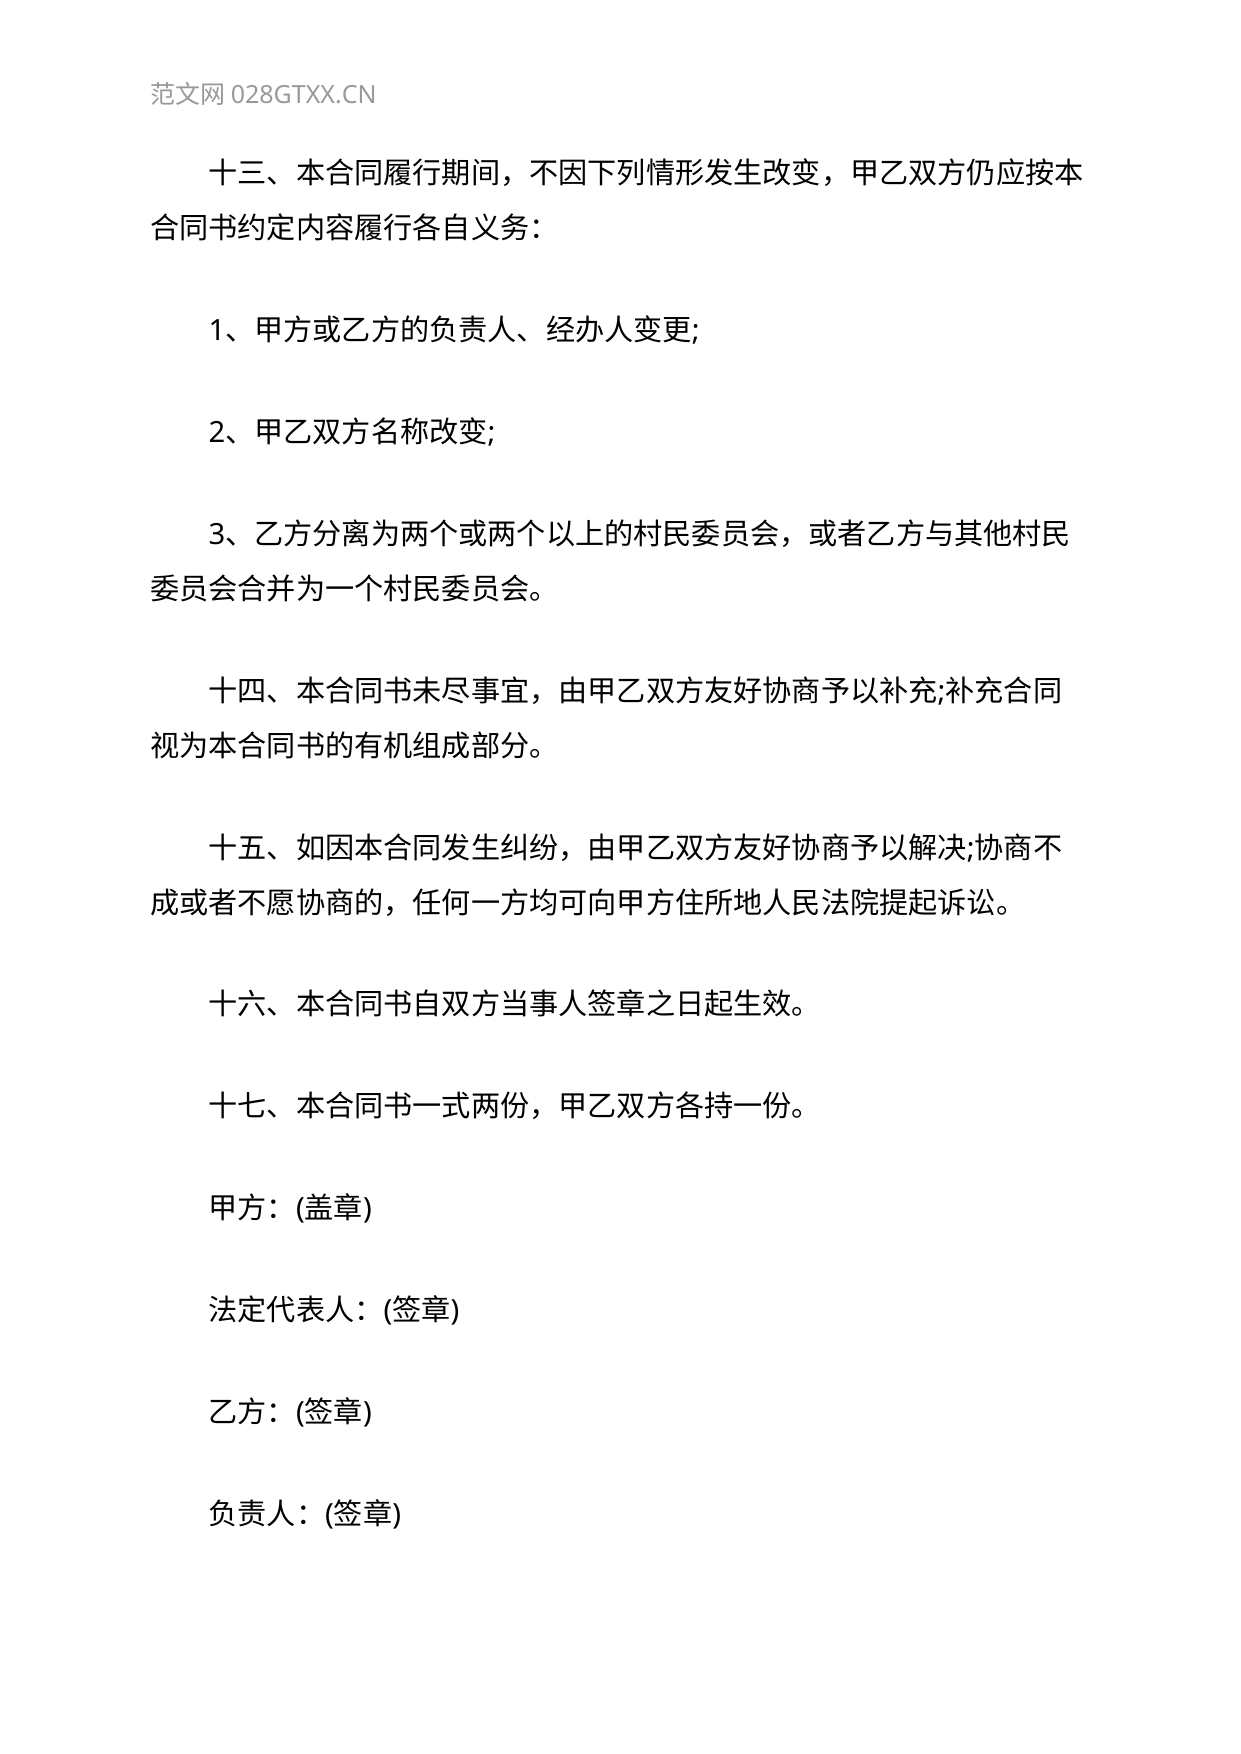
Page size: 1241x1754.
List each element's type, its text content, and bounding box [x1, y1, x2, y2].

text 负责人：(签章) [150, 1490, 1090, 1533]
text 乙方：(签章) [150, 1388, 1090, 1431]
text 十三、本合同履行期间，不因下列情形发生改变，甲乙双方仍应按本合同书约定内容履行各自义务： [150, 150, 1090, 247]
text 十七、本合同书一式两份，甲乙双方各持一份。 [150, 1083, 1090, 1125]
text 法定代表人：(签章) [150, 1286, 1090, 1329]
text 十四、本合同书未尽事宜，由甲乙双方友好协商予以补充;补充合同视为本合同书的有机组成部分。 [150, 667, 1090, 765]
text 3、乙方分离为两个或两个以上的村民委员会，或者乙方与其他村民委员会合并为一个村民委员会。 [150, 511, 1090, 608]
text 十六、本合同书自双方当事人签章之日起生效。 [150, 981, 1090, 1023]
text 十五、如因本合同发生纠纷，由甲乙双方友好协商予以解决;协商不成或者不愿协商的，任何一方均可向甲方住所地人民法院提起诉讼。 [150, 824, 1090, 921]
text 2、甲乙双方名称改变; [150, 409, 1090, 451]
text 1、甲方或乙方的负责人、经办人变更; [150, 307, 1090, 349]
text 甲方：(盖章) [150, 1184, 1090, 1227]
